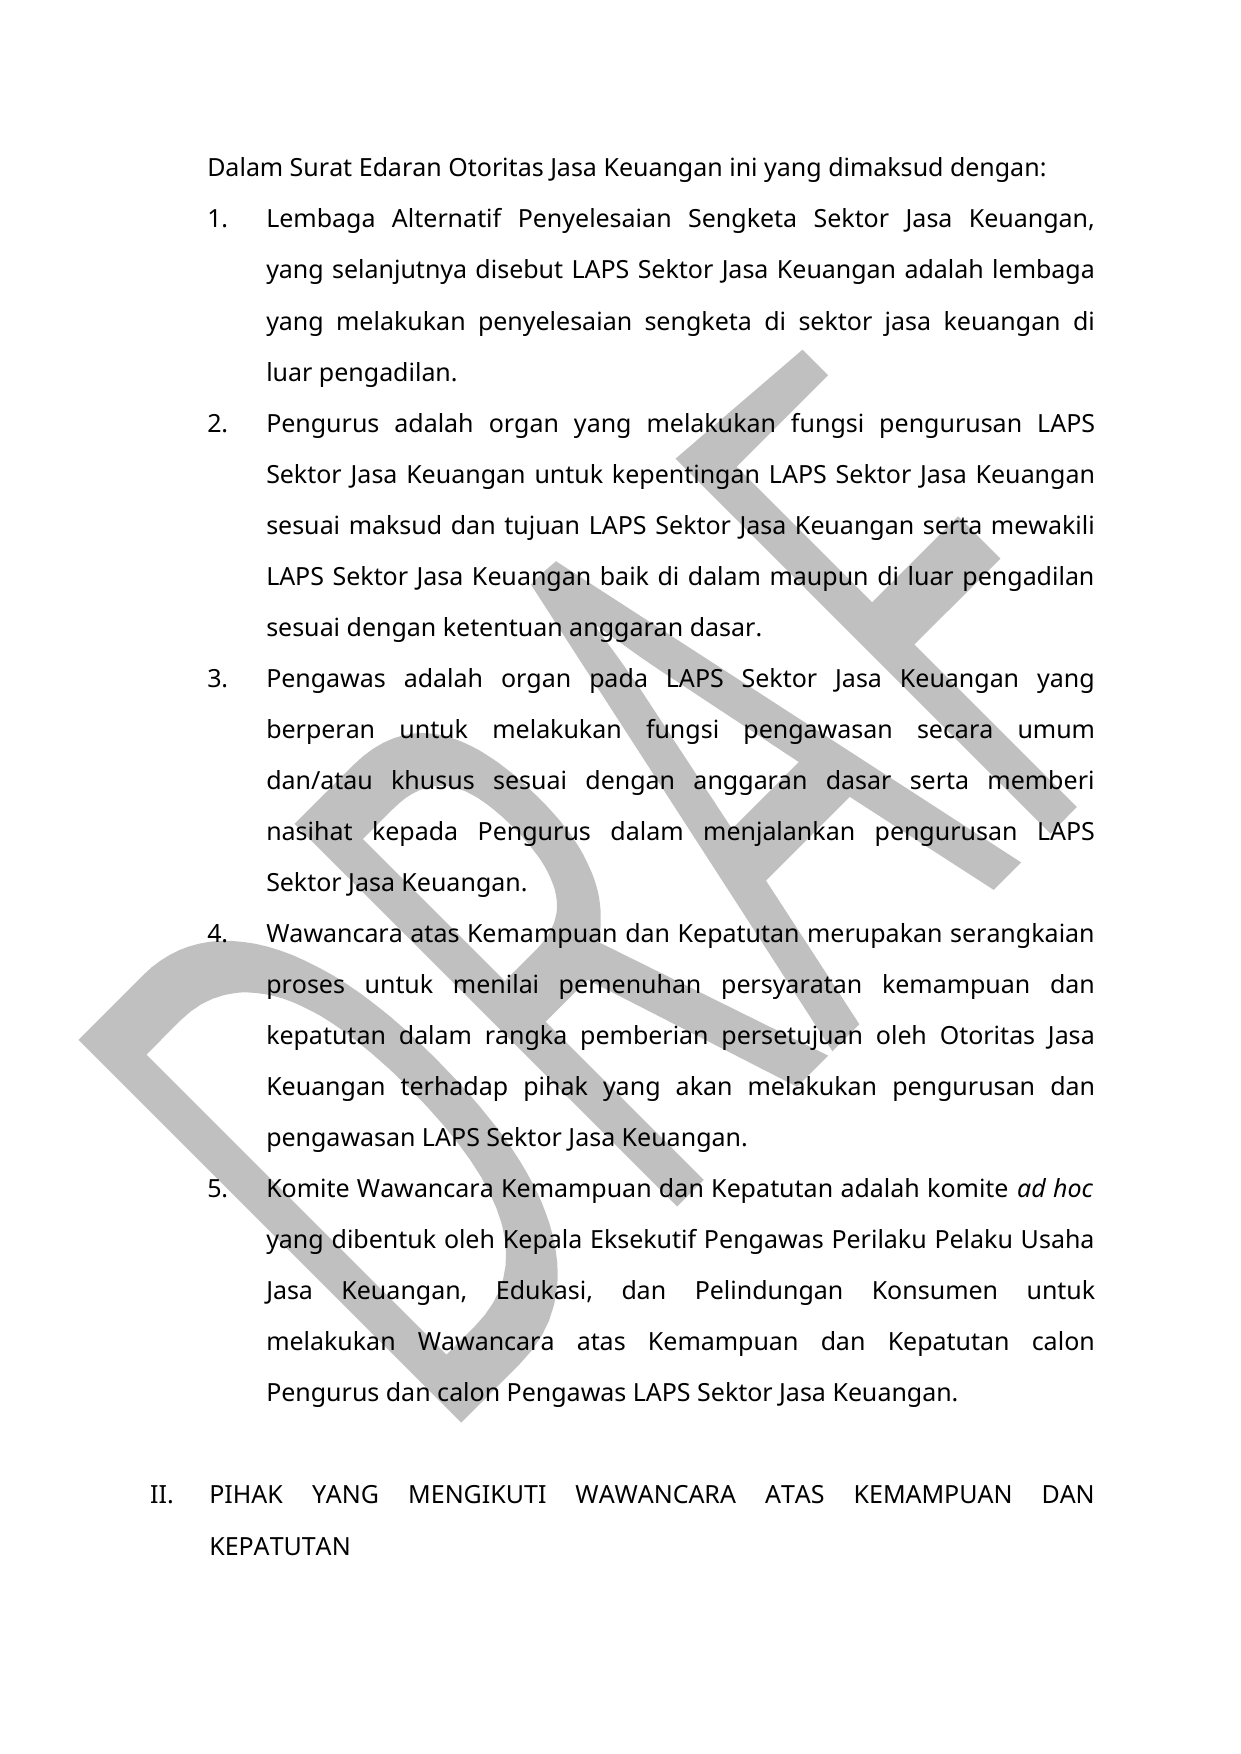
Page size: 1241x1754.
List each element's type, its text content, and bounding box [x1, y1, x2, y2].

list Pengawas adalah organ pada LAPS Sektor Jasa Keuangan yang berperan untuk melakukan fungsi pengawasan secara umum dan/atau khusus sesuai dengan anggaran dasar serta memberi nasihat kepada Pengurus dalam menjalankan pengurusan LAPS Sektor Jasa Keuangan. [207, 660, 1096, 899]
list Lembaga Alternatif Penyelesaian Sengketa Sektor Jasa Keuangan, yang selanjutnya disebut LAPS Sektor Jasa Keuangan adalah lembaga yang melakukan penyelesaian sengketa di sektor jasa keuangan di luar pengadilan. [207, 201, 1096, 388]
list PIHAK YANG MENGIKUTI WAWANCARA ATAS KEMAMPUAN DAN KEPATUTAN [150, 1477, 1096, 1562]
list Pengurus adalah organ yang melakukan fungsi pengurusan LAPS Sektor Jasa Keuangan untuk kepentingan LAPS Sektor Jasa Keuangan sesuai maksud dan tujuan LAPS Sektor Jasa Keuangan serta mewakili LAPS Sektor Jasa Keuangan baik di dalam maupun di luar pengadilan sesuai dengan ketentuan anggaran dasar. [207, 405, 1096, 643]
list Wawancara atas Kemampuan dan Kepatutan merupakan serangkaian proses untuk menilai pemenuhan persyaratan kemampuan dan kepatutan dalam rangka pemberian persetujuan oleh Otoritas Jasa Keuangan terhadap pihak yang akan melakukan pengurusan dan pengawasan LAPS Sektor Jasa Keuangan. [207, 916, 1096, 1154]
list Komite Wawancara Kemampuan dan Kepatutan adalah komite ad hoc yang dibentuk oleh Kepala Eksekutif Pengawas Perilaku Pelaku Usaha Jasa Keuangan, Edukasi, dan Pelindungan Konsumen untuk melakukan Wawancara atas Kemampuan dan Kepatutan calon Pengurus dan calon Pengawas LAPS Sektor Jasa Keuangan. [207, 1171, 1096, 1409]
text Dalam Surat Edaran Otoritas Jasa Keuangan ini yang dimaksud dengan: [207, 150, 1096, 184]
